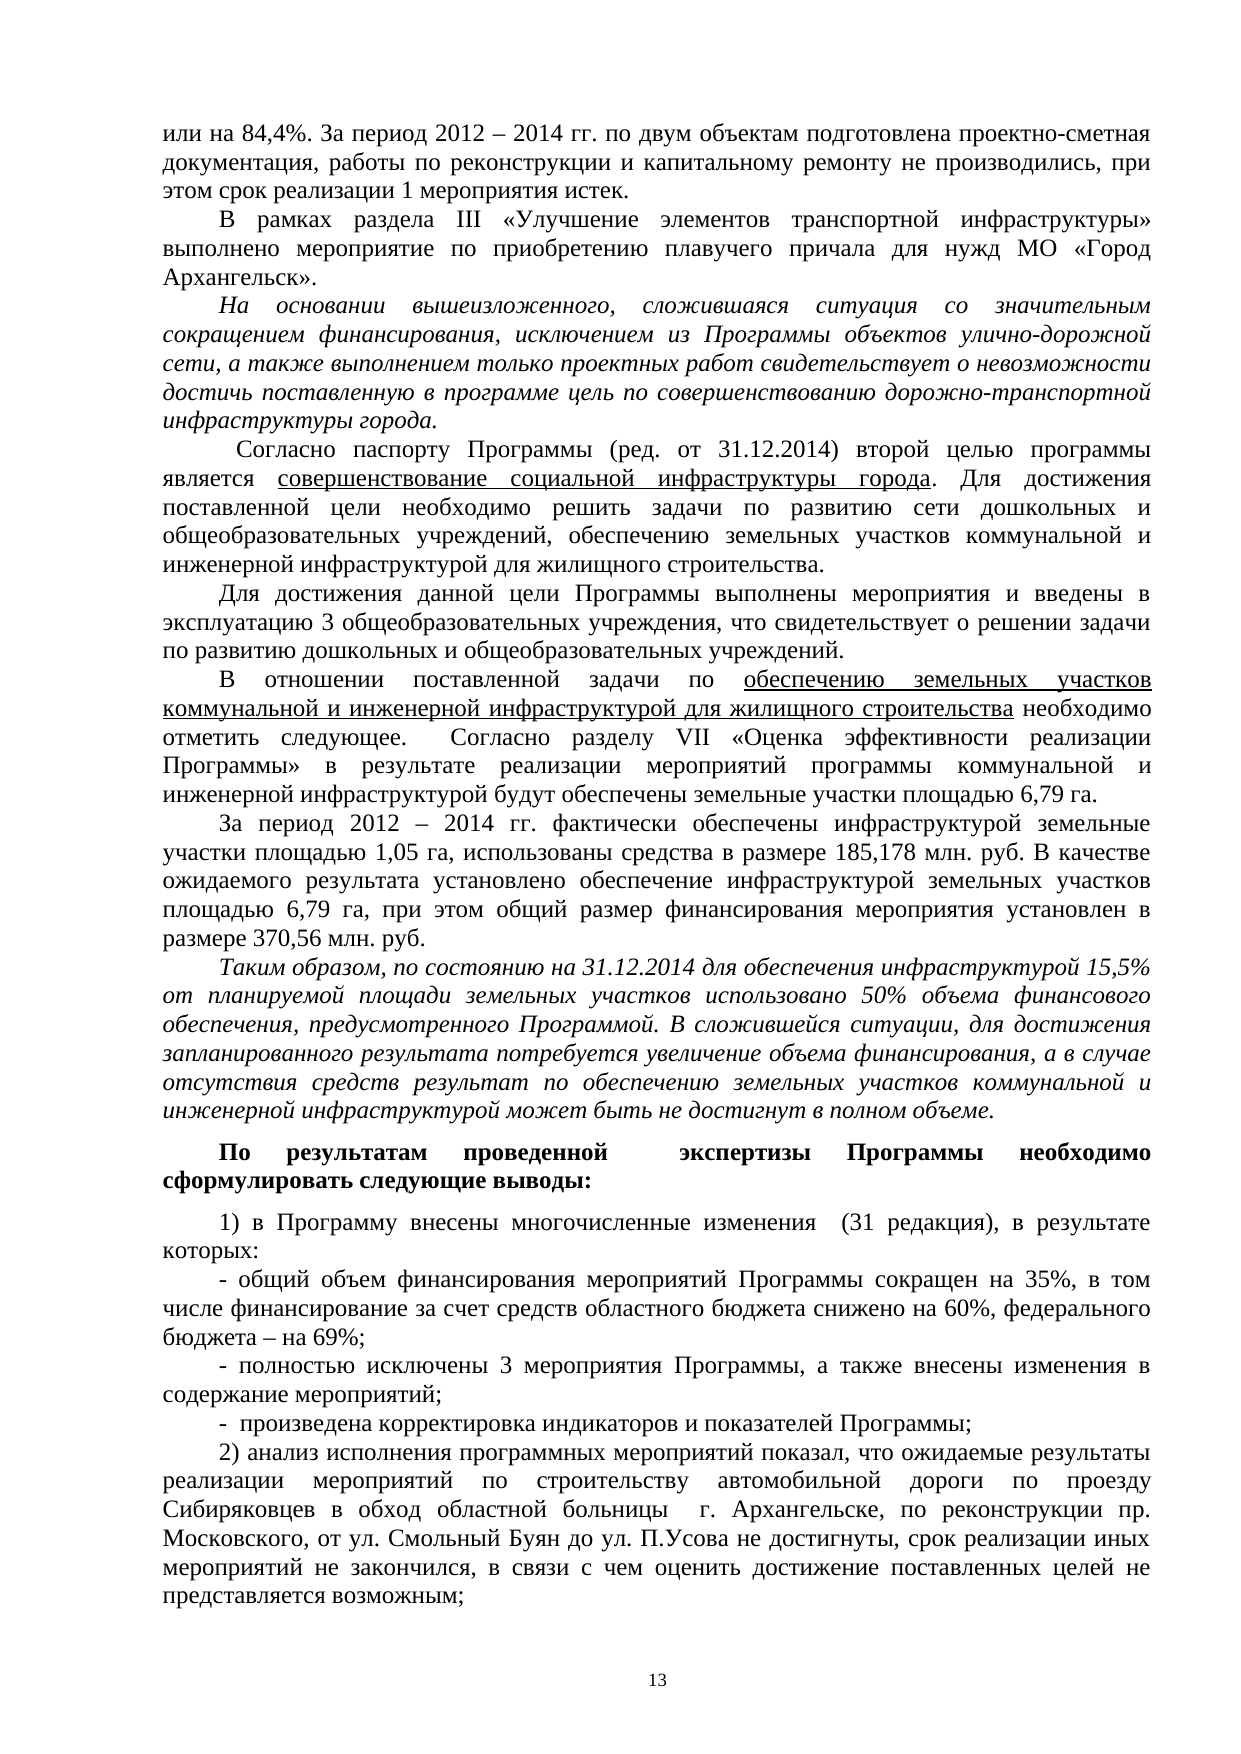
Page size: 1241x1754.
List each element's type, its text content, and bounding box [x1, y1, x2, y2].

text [162, 118, 1152, 204]
text Для достижения данной цели Программы выполнены мероприятия и введены в эксплуатацию 3 общеобразовательных учреждения, что свидетельствует о решении задачи по развитию дошкольных и общеобразовательных учреждений. [162, 578, 1152, 664]
text Таким образом, по состоянию на 31.12.2014 для обеспечения инфраструктурой 15,5% от планируемой площади земельных участков использовано 50% объема финансового обеспечения, предусмотренного Программой. В сложившейся ситуации, для достижения запланированного результата потребуется увеличение объема финансирования, а в случае отсутствия средств результат по обеспечению земельных участков коммунальной и инженерной инфраструктурой может быть не достигнут в полном объеме. [162, 952, 1152, 1124]
text - произведена корректировка индикаторов и показателей Программы; [162, 1408, 1152, 1437]
text В отношении поставленной задачи по обеспечению земельных участков коммунальной и инженерной инфраструктурой для жилищного строительства необходимо отметить следующее. Согласно разделу VII «Оценка эффективности реализации Программы» в результате реализации мероприятий программы коммунальной и инженерной инфраструктурой будут обеспечены земельные участки площадью 6,79 га. [162, 664, 1152, 808]
text 1) в Программу внесены многочисленные изменения (31 редакция), в результате которых: [162, 1207, 1152, 1264]
text По результатам проведенной экспертизы Программы необходимо сформулировать следующие выводы: [162, 1137, 1152, 1194]
text - полностью исключены 3 мероприятия Программы, а также внесены изменения в содержание мероприятий; [162, 1351, 1152, 1408]
text За период 2012 – 2014 гг. фактически обеспечены инфраструктурой земельные участки площадью 1,05 га, использованы средства в размере 185,178 млн. руб. В качестве ожидаемого результата установлено обеспечение инфраструктурой земельных участков площадью 6,79 га, при этом общий размер финансирования мероприятия установлен в размере 370,56 млн. руб. [162, 808, 1152, 952]
text - общий объем финансирования мероприятий Программы сокращен на 35%, в том числе финансирование за счет средств областного бюджета снижено на 60%, федерального бюджета – на 69%; [162, 1264, 1152, 1351]
text Согласно паспорту Программы (ред. от 31.12.2014) второй целью программы является совершенствование социальной инфраструктуры города. Для достижения поставленной цели необходимо решить задачи по развитию сети дошкольных и общеобразовательных учреждений, обеспечению земельных участков коммунальной и инженерной инфраструктурой для жилищного строительства. [162, 434, 1152, 578]
text 2) анализ исполнения программных мероприятий показал, что ожидаемые результаты реализации мероприятий по строительству автомобильной дороги по проезду Сибиряковцев в обход областной больницы г. Архангельске, по реконструкции пр. Московского, от ул. Смольный Буян до ул. П.Усова не достигнуты, срок реализации иных мероприятий не закончился, в связи с чем оценить достижение поставленных целей не представляется возможным; [162, 1437, 1152, 1609]
text В рамках раздела III «Улучшение элементов транспортной инфраструктуры» выполнено мероприятие по приобретению плавучего причала для нужд МО «Город Архангельск». [162, 204, 1152, 291]
text На основании вышеизложенного, сложившаяся ситуация со значительным сокращением финансирования, исключением из Программы объектов улично-дорожной сети, а также выполнением только проектных работ свидетельствует о невозможности достичь поставленную в программе цель по совершенствованию дорожно-транспортной инфраструктуры города. [162, 291, 1152, 434]
